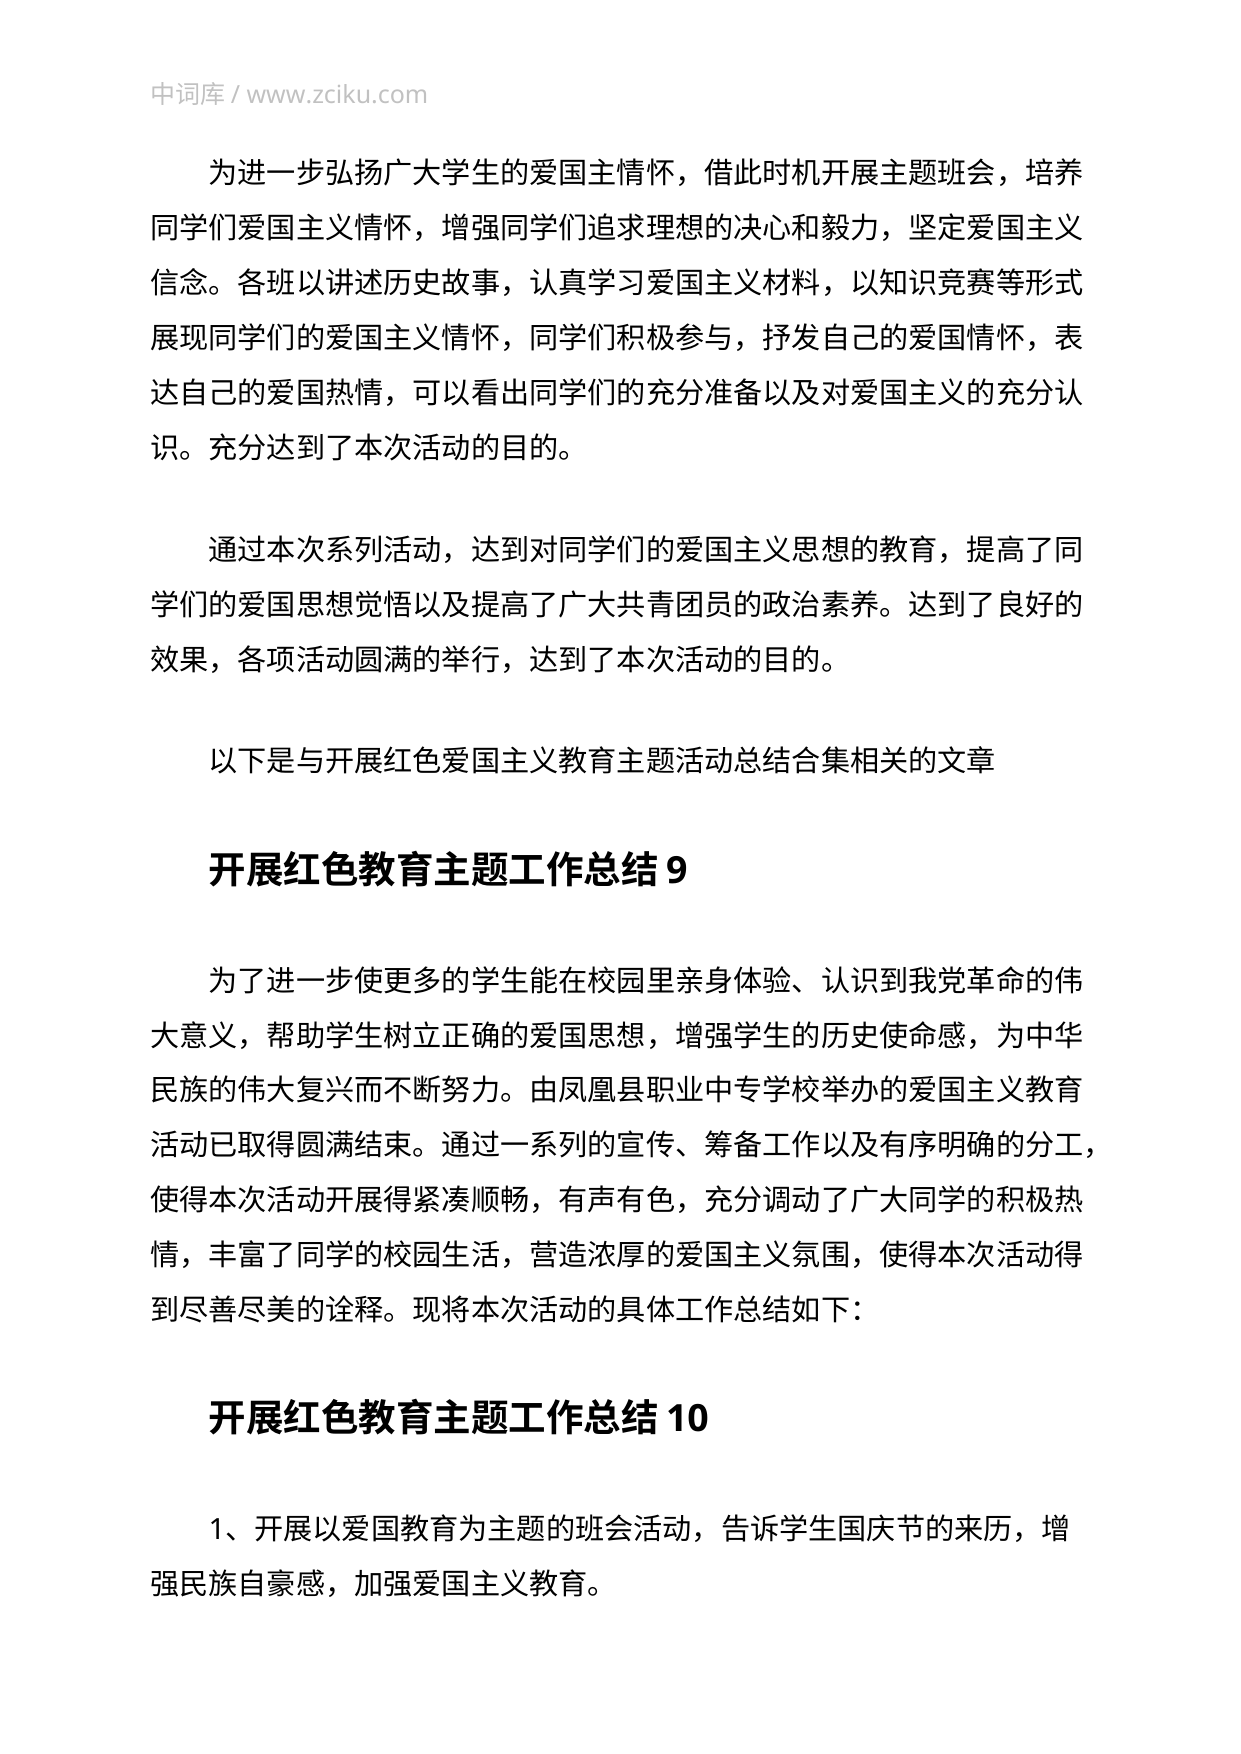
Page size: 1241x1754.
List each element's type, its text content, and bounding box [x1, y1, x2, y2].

text 以下是与开展红色爱国主义教育主题活动总结合集相关的文章 [150, 738, 1090, 780]
text 为了进一步使更多的学生能在校园里亲身体验、认识到我党革命的伟大意义，帮助学生树立正确的爱国思想，增强学生的历史使命感，为中华民族的伟大复兴而不断努力。由凤凰县职业中专学校举办的爱国主义教育活动已取得圆满结束。通过一系列的宣传、筹备工作以及有序明确的分工，使得本次活动开展得紧凑顺畅，有声有色，充分调动了广大同学的积极热情，丰富了同学的校园生活，营造浓厚的爱国主义氛围，使得本次活动得到尽善尽美的诠释。现将本次活动的具体工作总结如下： [150, 957, 1090, 1329]
text 开展红色教育主题工作总结10 [150, 1388, 1090, 1443]
text 1、开展以爱国教育为主题的班会活动，告诉学生国庆节的来历，增强民族自豪感，加强爱国主义教育。 [150, 1506, 1090, 1603]
text 通过本次系列活动，达到对同学们的爱国主义思想的教育，提高了同学们的爱国思想觉悟以及提高了广大共青团员的政治素养。达到了良好的效果，各项活动圆满的举行，达到了本次活动的目的。 [150, 526, 1090, 678]
text 为进一步弘扬广大学生的爱国主情怀，借此时机开展主题班会，培养同学们爱国主义情怀，增强同学们追求理想的决心和毅力，坚定爱国主义信念。各班以讲述历史故事，认真学习爱国主义材料，以知识竞赛等形式展现同学们的爱国主义情怀，同学们积极参与，抒发自己的爱国情怀，表达自己的爱国热情，可以看出同学们的充分准备以及对爱国主义的充分认识。充分达到了本次活动的目的。 [150, 150, 1090, 467]
text 开展红色教育主题工作总结9 [150, 839, 1090, 894]
